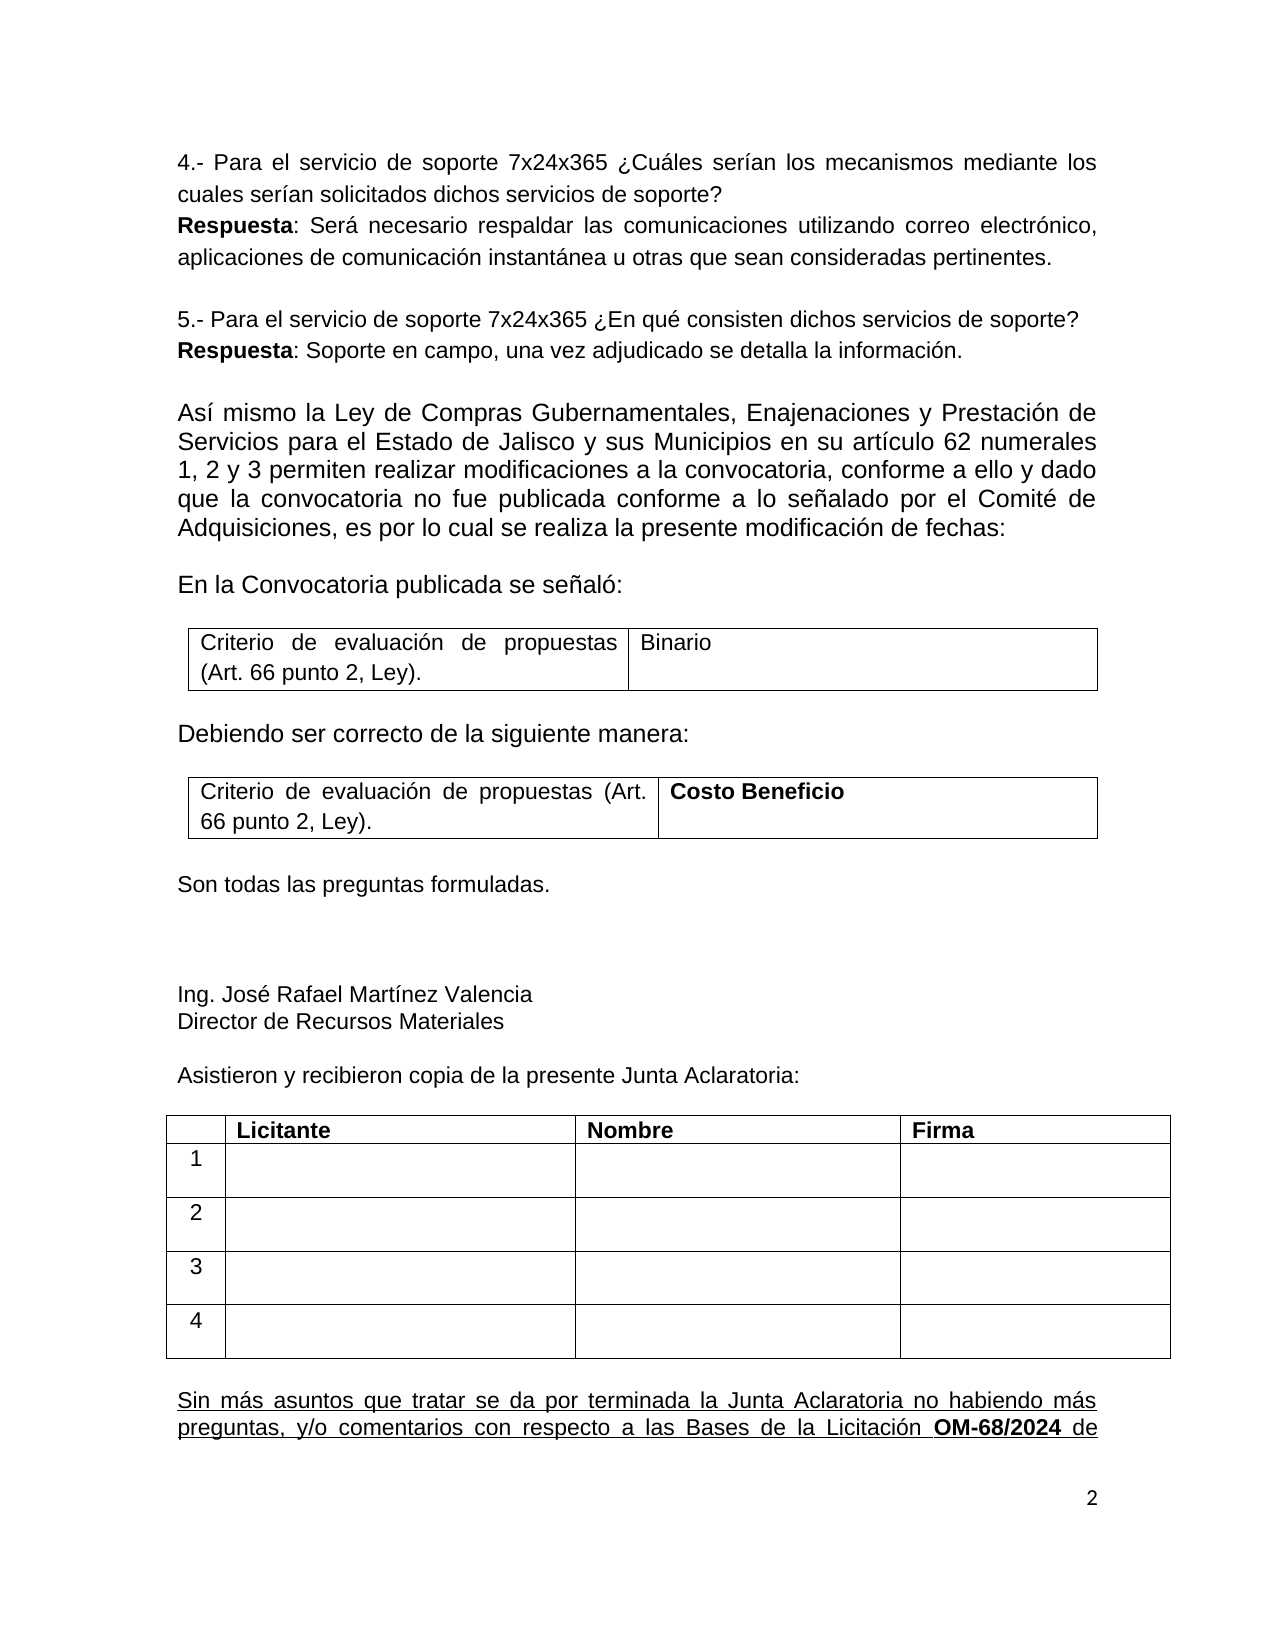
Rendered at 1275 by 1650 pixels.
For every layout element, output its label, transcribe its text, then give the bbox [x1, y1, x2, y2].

table_cell 2 [167, 1198, 225, 1251]
table_header Criterio de evaluación de propuestas (Art. 66 punto 2, Ley). [189, 629, 628, 689]
text 4.- Para el servicio de soporte 7x24x365 ¿Cuáles serían los mecanismos mediante los cuales serían solicitados dichos servicios de soporte? [177, 148, 1098, 207]
table_header Binario [629, 629, 1097, 689]
table_cell [901, 1198, 1170, 1251]
table_cell 3 [167, 1252, 225, 1304]
text Así mismo la Ley de Compras Gubernamentales, Enajenaciones y Prestación de Servicios para el Estado de Jalisco y sus Municipios en su artículo 62 numerales 1, 2 y 3 permiten realizar modificaciones a la convocatoria, conforme a ello y dado que la convocatoria no fue publicada conforme a lo señalado por el Comité de Adquisiciones, es por lo cual se realiza la presente modificación de fechas: [177, 398, 1098, 542]
text Respuesta: Soporte en campo, una vez adjudicado se detalla la información. [177, 336, 1098, 364]
table_header Licitante [226, 1116, 575, 1143]
table_cell [226, 1305, 575, 1358]
table_cell [226, 1198, 575, 1251]
table_header [167, 1116, 225, 1143]
table_cell [901, 1252, 1170, 1304]
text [177, 1386, 1098, 1437]
table_cell [226, 1252, 575, 1304]
table_cell [901, 1144, 1170, 1197]
text Debiendo ser correcto de la siguiente manera: [177, 719, 1098, 748]
table_header Criterio de evaluación de propuestas (Art. 66 punto 2, Ley). [189, 778, 658, 838]
text Son todas las preguntas formuladas. [177, 869, 1098, 897]
text Director de Recursos Materiales [177, 1008, 1098, 1034]
table_cell 1 [167, 1144, 225, 1197]
text Asistieron y recibieron copia de la presente Junta Aclaratoria: [177, 1061, 1098, 1088]
table_cell [576, 1252, 900, 1304]
table_header Costo Beneficio [659, 778, 1097, 838]
text 5.- Para el servicio de soporte 7x24x365 ¿En qué consisten dichos servicios de soporte? [177, 304, 1098, 332]
table_header Nombre [576, 1116, 900, 1143]
text En la Convocatoria publicada se señaló: [177, 571, 1098, 599]
text Ing. José Rafael Martínez Valencia [177, 980, 1098, 1008]
table_cell [226, 1144, 575, 1197]
table_header Firma [901, 1116, 1170, 1143]
table_cell [576, 1144, 900, 1197]
table_cell [576, 1198, 900, 1251]
text Respuesta: Será necesario respaldar las comunicaciones utilizando correo electrónico, aplicaciones de comunicación instantánea u otras que sean consideradas pertinentes. [177, 211, 1098, 270]
table_cell [901, 1305, 1170, 1358]
table_cell 4 [167, 1305, 225, 1358]
table_cell [576, 1305, 900, 1358]
